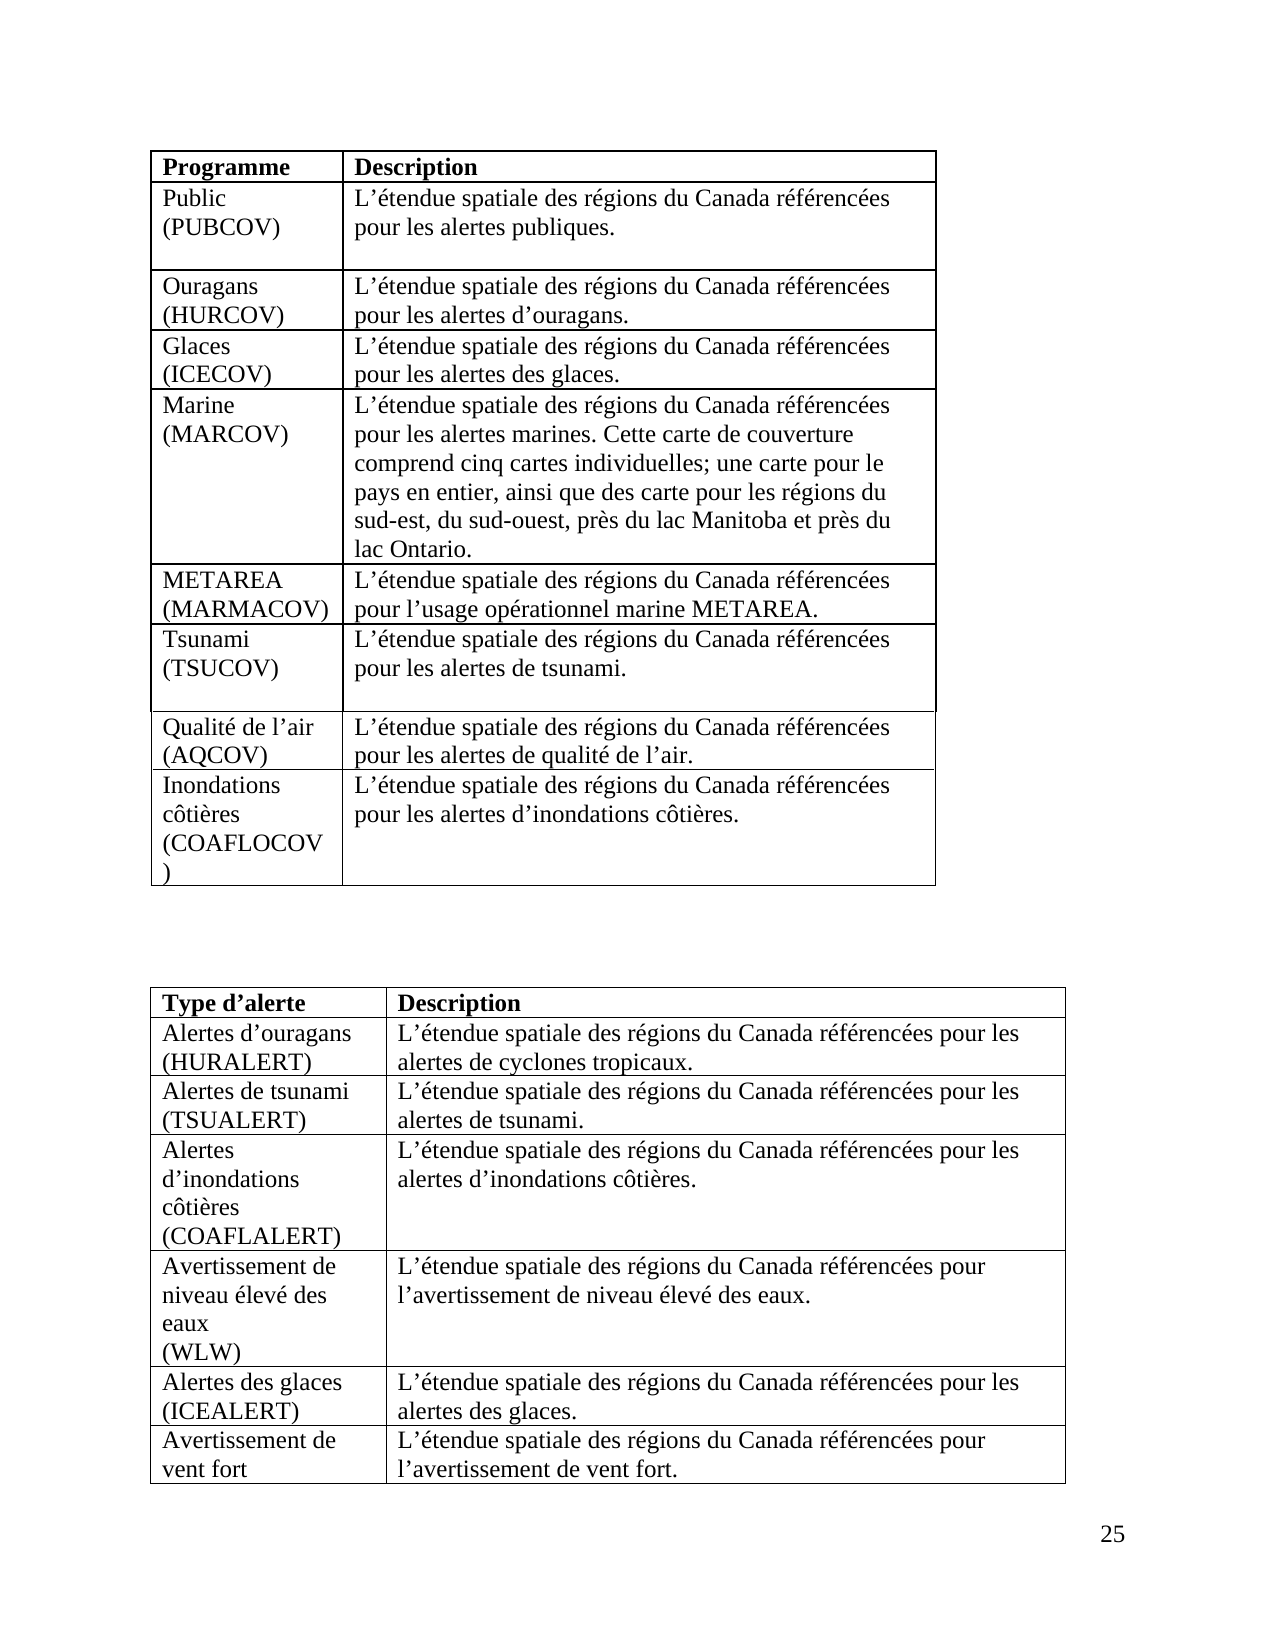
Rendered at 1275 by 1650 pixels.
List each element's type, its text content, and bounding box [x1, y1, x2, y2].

table_cell Glaces (ICECOV) [152, 331, 342, 388]
table_cell Tsunami (TSUCOV) [152, 625, 342, 711]
table_header Description [387, 988, 1065, 1017]
table_cell L’étendue spatiale des régions du Canada référencées pour l’usage opérationnel marine METAREA. [344, 565, 935, 622]
table_cell Alertes de tsunami (TSUALERT) [151, 1076, 386, 1134]
table_cell Qualité de l’air (AQCOV) [152, 712, 342, 769]
table_cell L’étendue spatiale des régions du Canada référencées pour les alertes de qualité de l’air. [343, 711, 935, 769]
table_cell METAREA (MARMACOV) [152, 565, 342, 622]
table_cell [387, 1426, 1065, 1483]
table_cell L’étendue spatiale des régions du Canada référencées pour les alertes de tsunami. [387, 1076, 1065, 1134]
table_cell L’étendue spatiale des régions du Canada référencées pour les alertes des glaces. [344, 331, 935, 388]
table_cell Alertes d’ouragans (HURALERT) [151, 1018, 386, 1075]
table_cell L’étendue spatiale des régions du Canada référencées pour les alertes marines. Cette carte de couverture comprend cinq cartes individuelles; une carte pour le pays en entier, ainsi que des carte pour les régions du sud-est, du sud-ouest, près du lac Manitoba et près du lac Ontario. [344, 390, 935, 563]
table_header Programme [152, 152, 342, 181]
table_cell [151, 1426, 386, 1483]
table_cell Avertissement de niveau élevé des eaux (WLW) [151, 1251, 386, 1366]
table_cell L’étendue spatiale des régions du Canada référencées pour les alertes des glaces. [387, 1367, 1065, 1424]
table_header Description [344, 152, 935, 181]
table_cell L’étendue spatiale des régions du Canada référencées pour les alertes de cyclones tropicaux. [387, 1018, 1065, 1075]
table_cell Alertes d’inondations côtières (COAFLALERT) [151, 1135, 386, 1250]
table_cell Alertes des glaces (ICEALERT) [151, 1367, 386, 1424]
table_cell L’étendue spatiale des régions du Canada référencées pour les alertes publiques. [344, 183, 935, 269]
table_cell L’étendue spatiale des régions du Canada référencées pour les alertes de tsunami. [344, 625, 935, 711]
table_cell L’étendue spatiale des régions du Canada référencées pour les alertes d’inondations côtières. [387, 1135, 1065, 1250]
table_cell Inondations côtières (COAFLOCOV) [152, 770, 342, 885]
table_cell L’étendue spatiale des régions du Canada référencées pour l’avertissement de niveau élevé des eaux. [387, 1251, 1065, 1366]
table_cell Marine (MARCOV) [152, 390, 342, 563]
table_cell Public (PUBCOV) [152, 183, 342, 269]
table_header Type d’alerte [151, 988, 386, 1017]
table_cell L’étendue spatiale des régions du Canada référencées pour les alertes d’ouragans. [344, 271, 935, 329]
table_cell L’étendue spatiale des régions du Canada référencées pour les alertes d’inondations côtières. [343, 769, 935, 885]
table_cell Ouragans (HURCOV) [152, 271, 342, 329]
